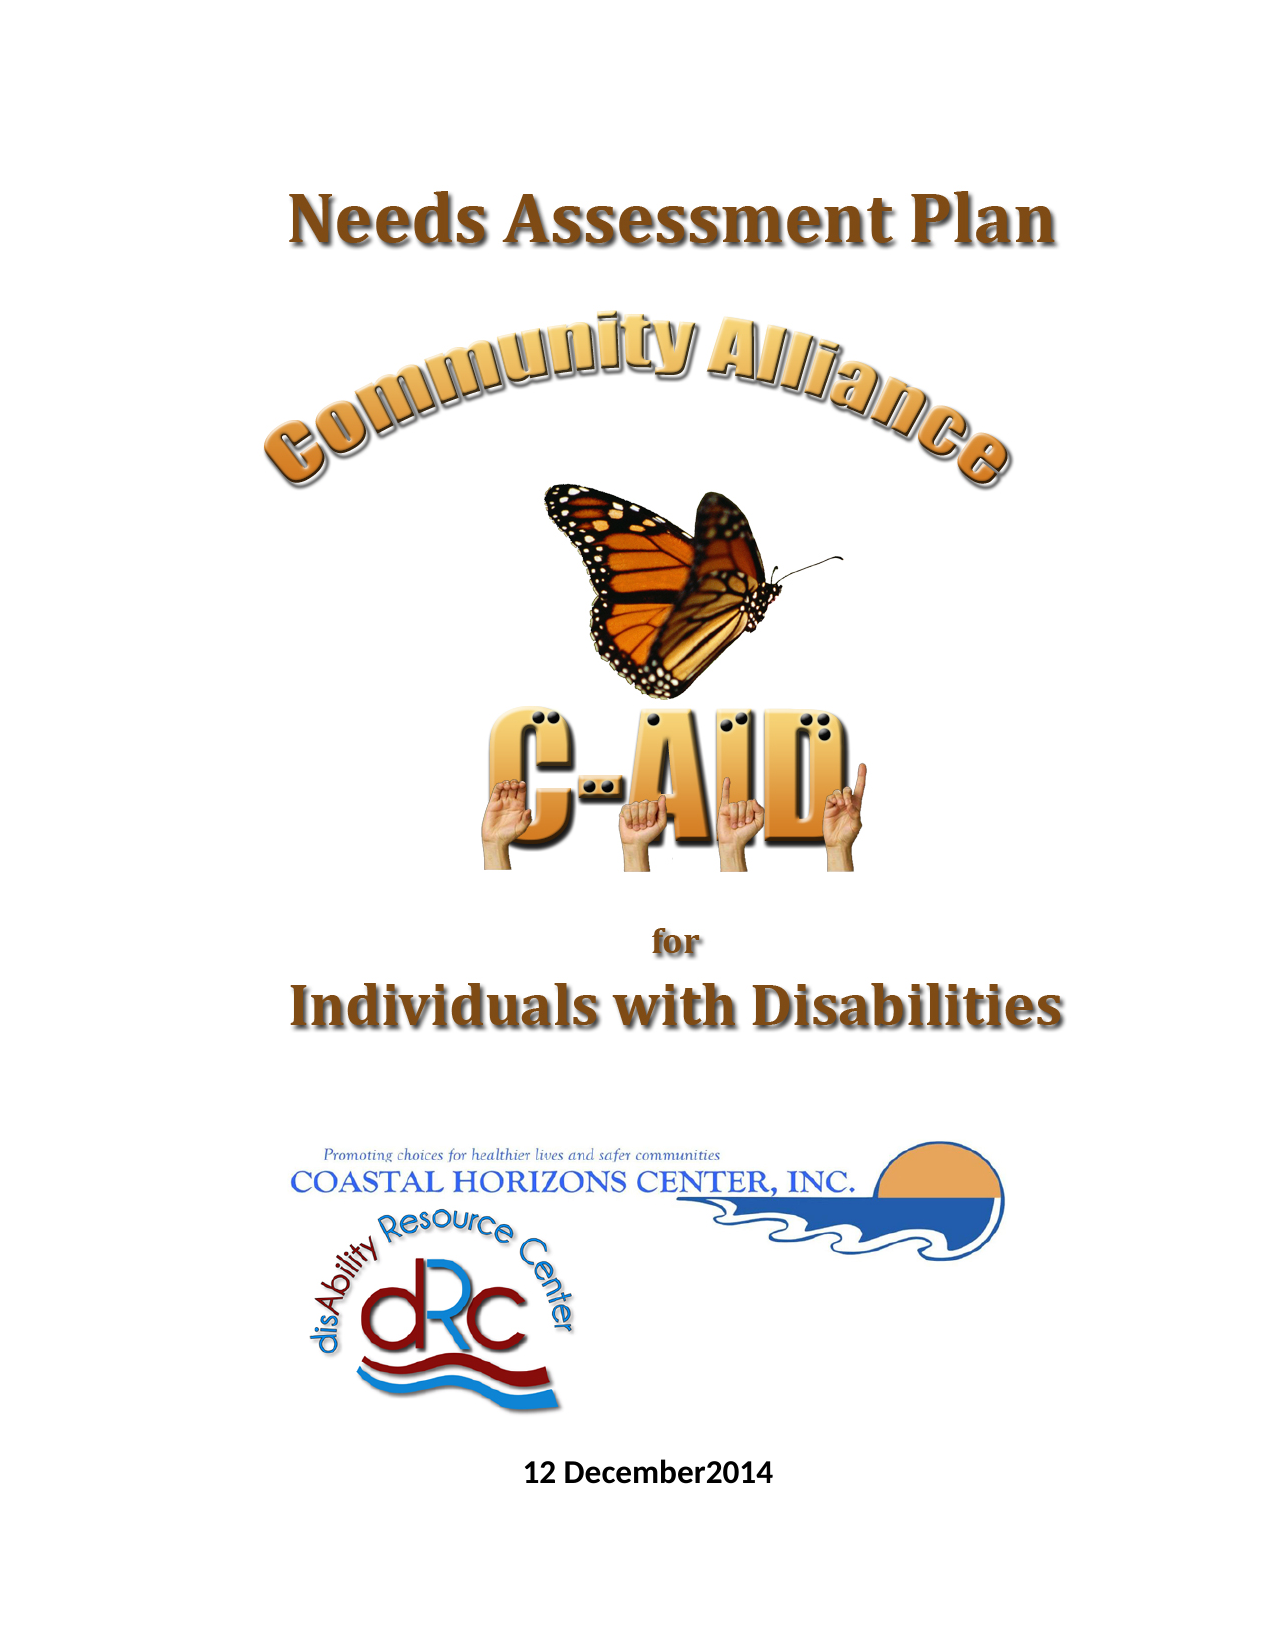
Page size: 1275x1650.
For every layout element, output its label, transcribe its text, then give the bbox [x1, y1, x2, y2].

picture [153, 113, 1152, 1098]
picture [287, 1132, 1009, 1417]
text 12 December2014 [204, 1451, 1091, 1491]
